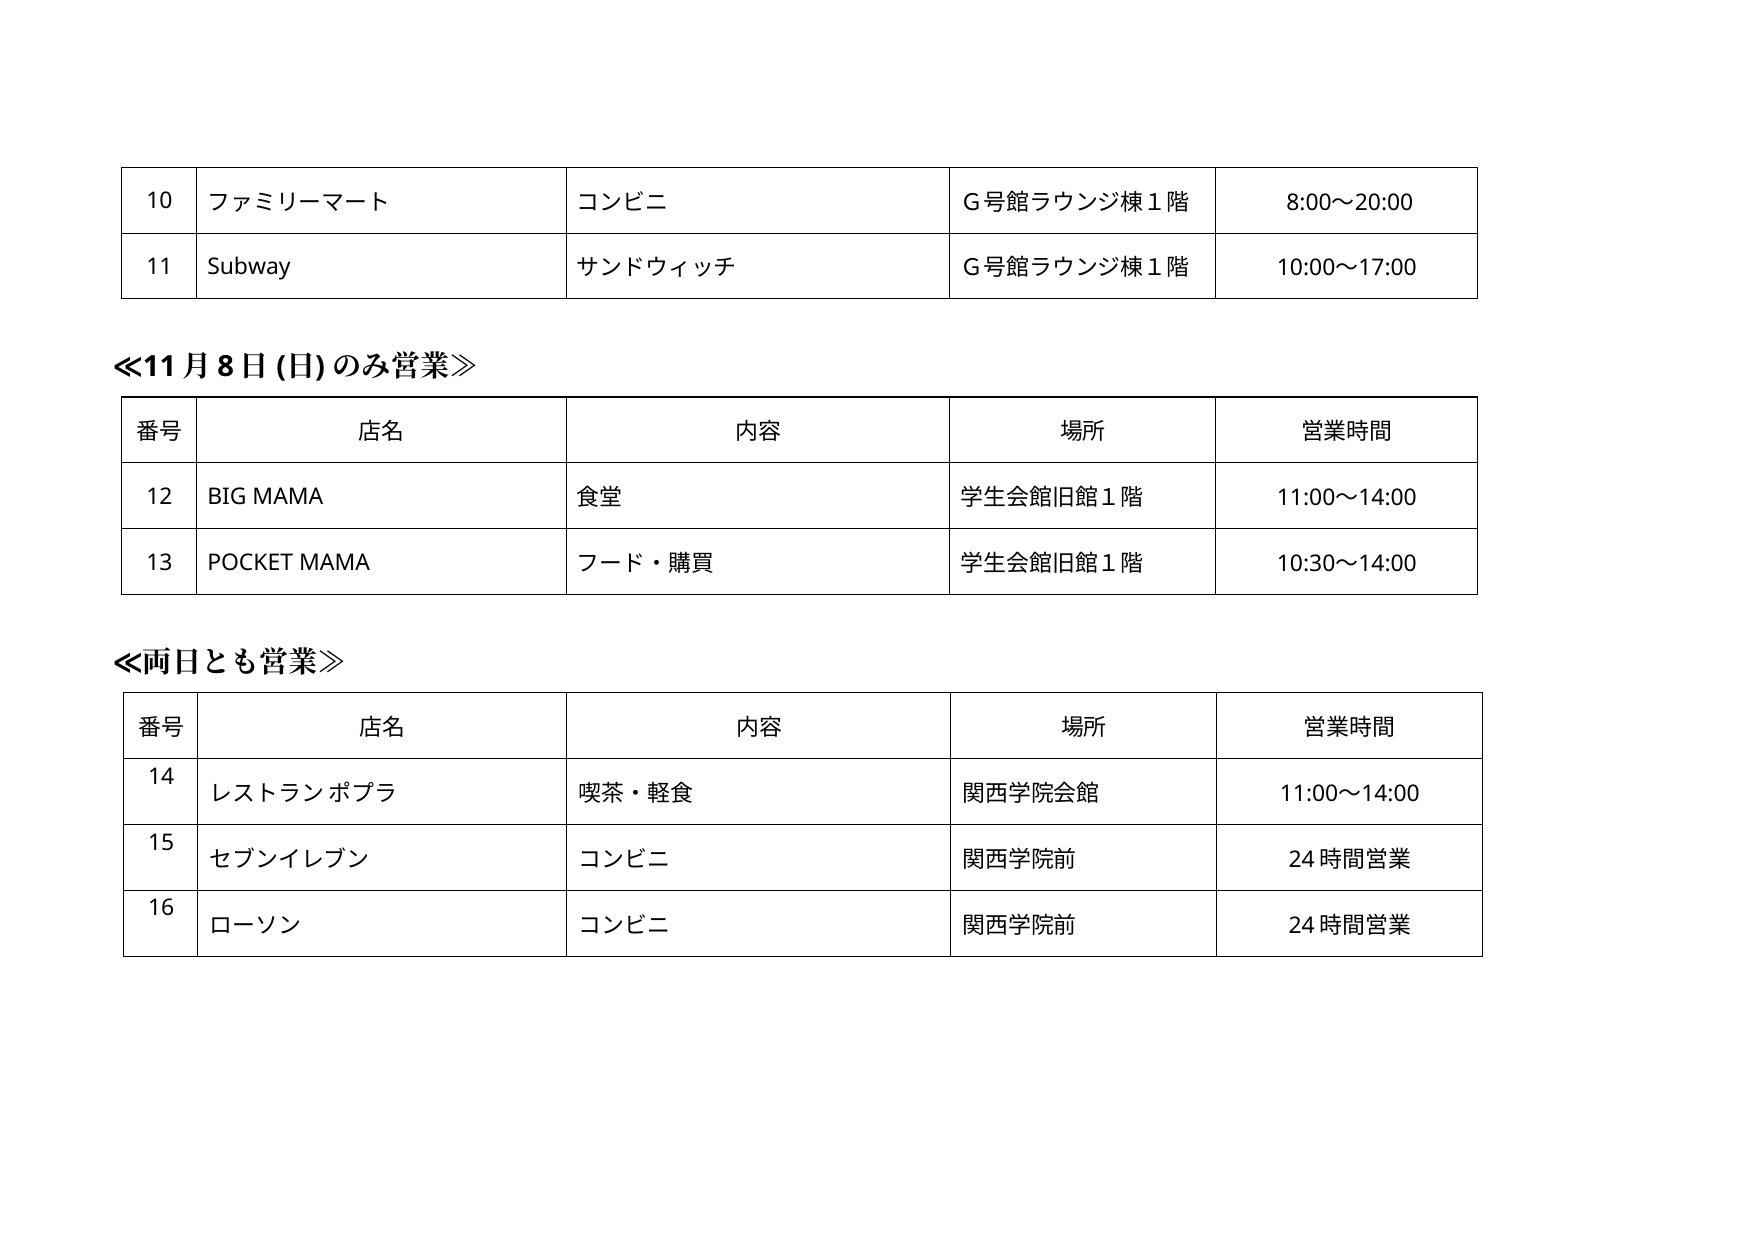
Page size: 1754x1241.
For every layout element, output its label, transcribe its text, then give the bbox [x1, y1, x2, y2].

table_cell 食堂 [567, 463, 949, 528]
table_cell 13 [122, 529, 196, 594]
table_cell 24時間営業 [1217, 825, 1482, 890]
table_cell Ｇ号館ラウンジ棟１階 [950, 168, 1215, 232]
table_header 番号 [122, 398, 196, 462]
table_cell 11:00～14:00 [1216, 463, 1477, 528]
table_cell Subway [197, 234, 566, 298]
table_header 場所 [951, 693, 1216, 758]
table_cell 16 [124, 891, 197, 956]
table_cell 喫茶・軽食 [567, 759, 950, 824]
table_cell 関西学院会館 [951, 759, 1216, 824]
table_header 場所 [950, 398, 1215, 462]
table_cell 11:00～14:00 [1217, 759, 1482, 824]
table_cell 8:00～20:00 [1216, 168, 1477, 232]
table_cell 11 [122, 234, 196, 298]
table_header 内容 [567, 693, 950, 758]
table_cell 12 [122, 463, 196, 528]
table_cell BIG MAMA [197, 463, 566, 528]
table_cell レストラン ポプラ [198, 759, 566, 824]
table_cell 15 [124, 825, 197, 890]
table_cell 10:30～14:00 [1216, 529, 1477, 594]
table_cell コンビニ [567, 891, 950, 956]
text ≪両日とも営業≫ [112, 627, 1642, 692]
table_header 営業時間 [1216, 398, 1477, 462]
text ≪11月8日 (日) のみ営業≫ [112, 332, 1642, 396]
table_cell 学生会館旧館１階 [950, 529, 1215, 594]
table_cell POCKET MAMA [197, 529, 566, 594]
table_cell 関西学院前 [951, 891, 1216, 956]
table_cell セブンイレブン [198, 825, 566, 890]
table_header 営業時間 [1217, 693, 1482, 758]
table_header 店名 [198, 693, 566, 758]
table_header 番号 [124, 693, 197, 758]
table_cell Ｇ号館ラウンジ棟１階 [950, 234, 1215, 298]
table_cell 10 [122, 168, 196, 232]
table_cell ファミリーマート [197, 168, 566, 232]
table_cell 学生会館旧館１階 [950, 463, 1215, 528]
table_cell ローソン [198, 891, 566, 956]
table_cell サンドウィッチ [567, 234, 949, 298]
table_cell 14 [124, 759, 197, 824]
table_cell コンビニ [567, 168, 949, 232]
table_cell 関西学院前 [951, 825, 1216, 890]
table_cell 24時間営業 [1217, 891, 1482, 956]
table_cell 10:00～17:00 [1216, 234, 1477, 298]
table_header 内容 [567, 398, 949, 462]
table_header 店名 [197, 398, 566, 462]
table_cell フード・購買 [567, 529, 949, 594]
table_cell コンビニ [567, 825, 950, 890]
